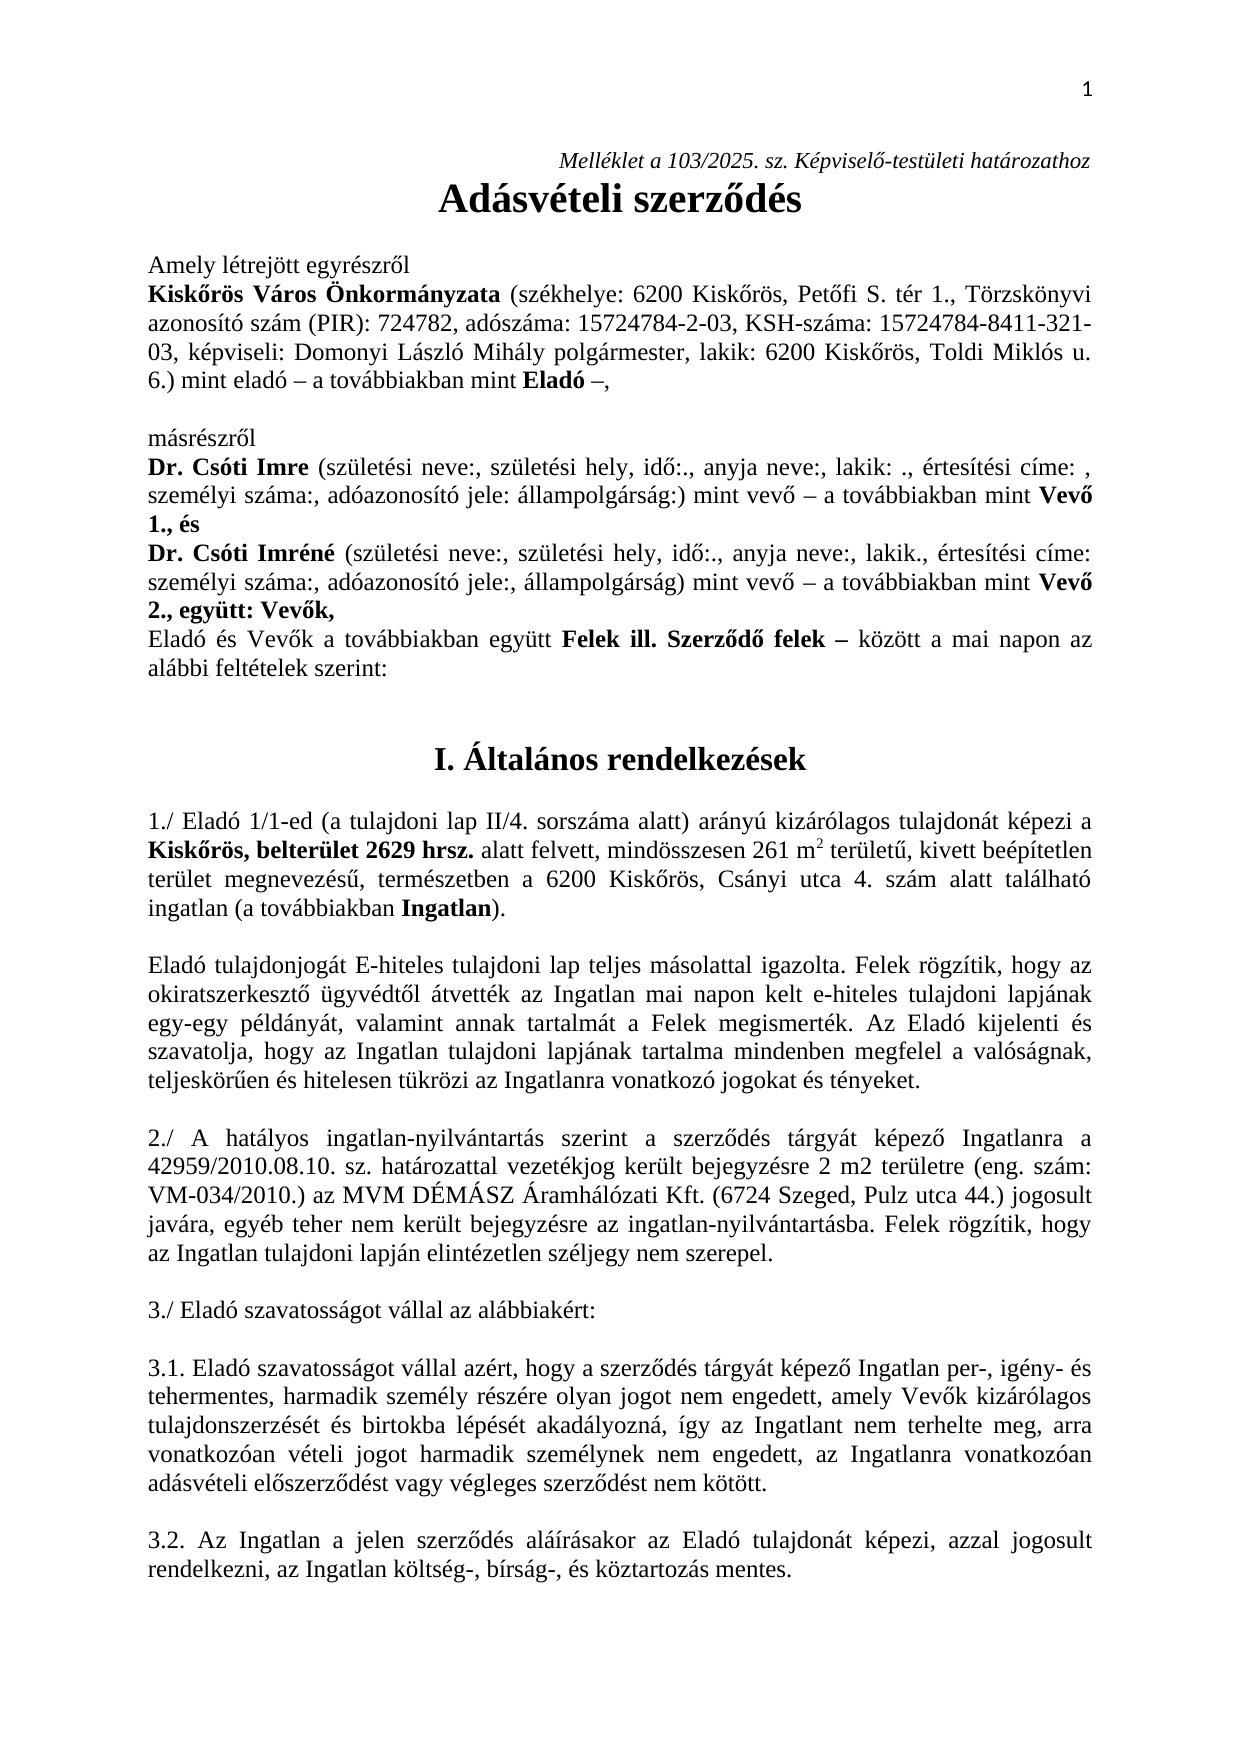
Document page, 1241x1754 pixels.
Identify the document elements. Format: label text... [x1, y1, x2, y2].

text Eladó és Vevők a továbbiakban együtt Felek ill. Szerződő felek – között a mai napon az alábbi feltételek szerint: [148, 624, 1093, 682]
text 3.2. Az Ingatlan a jelen szerződés aláírásakor az Eladó tulajdonát képezi, azzal jogosult rendelkezni, az Ingatlan költség-, bírság-, és köztartozás mentes. [148, 1525, 1093, 1583]
text Amely létrejött egyrészről [148, 251, 1093, 279]
text Melléklet a 103/2025. sz. Képviselő-testületi határozathoz [148, 148, 1093, 174]
text másrészről [148, 423, 1093, 452]
text 3./ Eladó szavatosságot vállal az alábbiakért: [148, 1295, 1093, 1324]
text 3.1. Eladó szavatosságot vállal azért, hogy a szerződés tárgyát képező Ingatlan per-, igény- és tehermentes, harmadik személy részére olyan jogot nem engedett, amely Vevők kizárólagos tulajdonszerzését és birtokba lépését akadályozná, így az Ingatlant nem terhelte meg, arra vonatkozóan vételi jogot harmadik személynek nem engedett, az Ingatlanra vonatkozóan adásvételi előszerződést vagy végleges szerződést nem kötött. [148, 1353, 1093, 1496]
text Kiskőrös Város Önkormányzata (székhelye: 6200 Kiskőrös, Petőfi S. tér 1., Törzskönyvi azonosító szám (PIR): 724782, adószáma: 15724784-2-03, KSH-száma: 15724784-8411-321-03, képviseli: Domonyi László Mihály polgármester, lakik: 6200 Kiskőrös, Toldi Miklós u. 6.) mint eladó – a továbbiakban mint Eladó –, [148, 279, 1093, 394]
text Dr. Csóti Imréné (születési neve:, születési hely, idő:., anyja neve:, lakik., értesítési címe: személyi száma:, adóazonosító jele:, állampolgárság) mint vevő – a továbbiakban mint Vevő 2., együtt: Vevők, [148, 538, 1093, 624]
text Dr. Csóti Imre (születési neve:, születési hely, idő:., anyja neve:, lakik: ., értesítési címe: , személyi száma:, adóazonosító jele: állampolgárság:) mint vevő – a továbbiakban mint Vevő 1., és [148, 452, 1093, 538]
text 2./ A hatályos ingatlan-nyilvántartás szerint a szerződés tárgyát képező Ingatlanra a 42959/2010.08.10. sz. határozattal vezetékjog került bejegyzésre 2 m2 területre (eng. szám: VM-034/2010.) az MVM DÉMÁSZ Áramhálózati Kft. (6724 Szeged, Pulz utca 44.) jogosult javára, egyéb teher nem került bejegyzésre az ingatlan-nyilvántartásba. Felek rögzítik, hogy az Ingatlan tulajdoni lapján elintézetlen széljegy nem szerepel. [148, 1123, 1093, 1266]
text Adásvételi szerződés [148, 174, 1093, 222]
text 1./ Eladó 1/1-ed (a tulajdoni lap II/4. sorszáma alatt) arányú kizárólagos tulajdonát képezi a Kiskőrös, belterület 2629 hrsz. alatt felvett, mindösszesen 261 m2 területű, kivett beépítetlen terület megnevezésű, természetben a 6200 Kiskőrös, Csányi utca 4. szám alatt található ingatlan (a továbbiakban Ingatlan). [148, 806, 1093, 921]
text Eladó tulajdonjogát E-hiteles tulajdoni lap teljes másolattal igazolta. Felek rögzítik, hogy az okiratszerkesztő ügyvédtől átvették az Ingatlan mai napon kelt e-hiteles tulajdoni lapjának egy-egy példányát, valamint annak tartalmát a Felek megismerték. Az Eladó kijelenti és szavatolja, hogy az Ingatlan tulajdoni lapjának tartalma mindenben megfelel a valóságnak, teljeskörűen és hitelesen tükrözi az Ingatlanra vonatkozó jogokat és tényeket. [148, 950, 1093, 1094]
text I. Általános rendelkezések [148, 739, 1093, 778]
